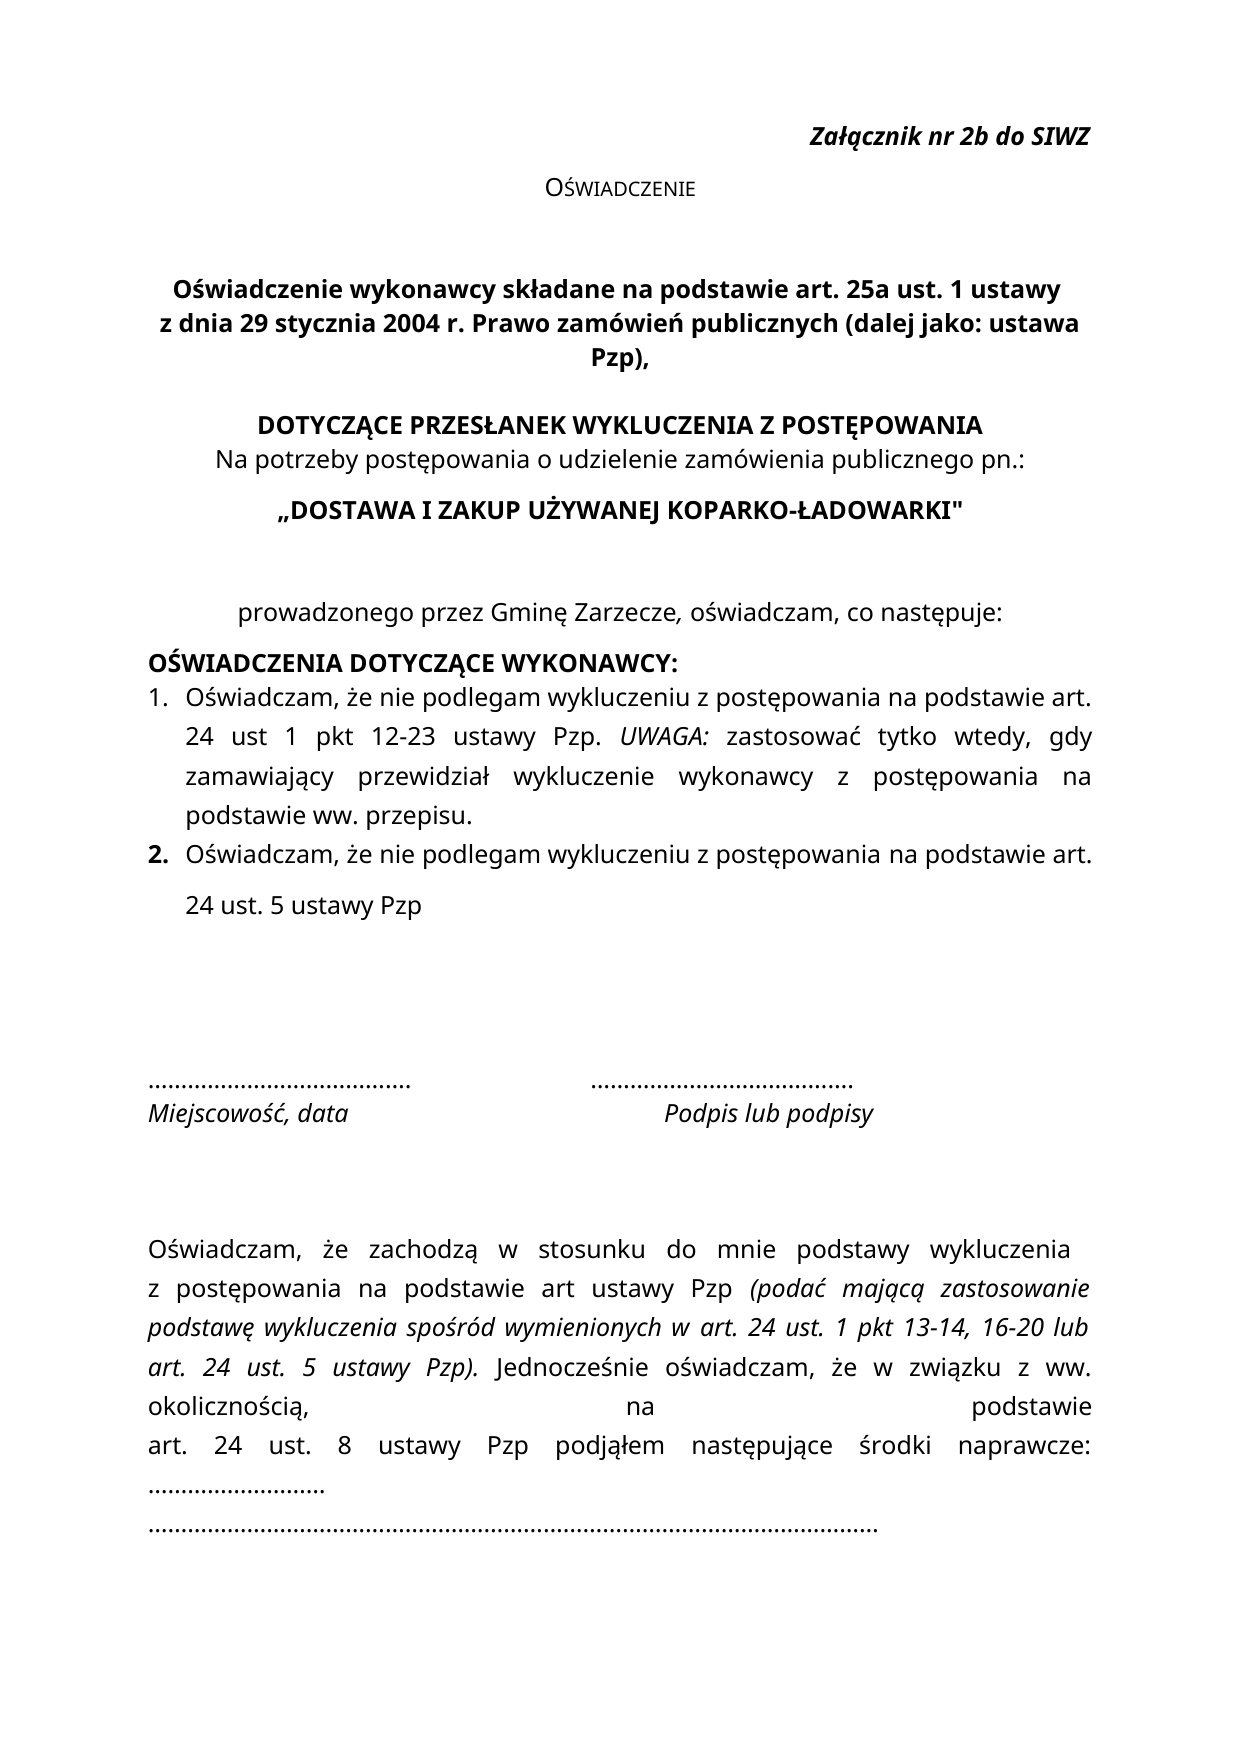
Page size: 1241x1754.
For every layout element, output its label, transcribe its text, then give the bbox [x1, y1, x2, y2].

text Miejscowość, data Podpis lub podpisy [148, 1096, 1093, 1129]
text ………………………………………………………………………………………………… [148, 1506, 1093, 1540]
text Na potrzeby postępowania o udzielenie zamówienia publicznego pn.: [148, 442, 1093, 476]
list Oświadczam, że nie podlegam wykluczeniu z postępowania na podstawie art. 24 ust 1 pkt 12-23 ustawy Pzp. UWAGA: zastosować tytko wtedy, gdy zamawiający przewidział wykluczenie wykonawcy z postępowania na podstawie ww. przepisu. [148, 680, 1093, 831]
text Oświadczenie wykonawcy składane na podstawie art. 25a ust. 1 ustawy z dnia 29 stycznia 2004 r. Prawo zamówień publicznych (dalej jako: ustawa Pzp), [148, 271, 1093, 373]
text prowadzonego przez Gminę Zarzecze, oświadczam, co następuje: [148, 595, 1093, 629]
subtitle Oświadczenie [148, 169, 1093, 203]
list Oświadczam, że nie podlegam wykluczeniu z postępowania na podstawie art. 24 ust. 5 ustawy Pzp [148, 836, 1093, 922]
text „Dostawa i zakup używanej koparko-ładowarki" [148, 493, 1093, 527]
text DOTYCZĄCE PRZESŁANEK WYKLUCZENIA Z POSTĘPOWANIA [148, 407, 1093, 442]
text Załącznik nr 2b do SIWZ [148, 118, 1093, 152]
text OŚWIADCZENIA DOTYCZĄCE WYKONAWCY: [148, 646, 1093, 680]
text …………………………………. …………………………………. [148, 1061, 1093, 1096]
text Oświadczam, że zachodzą w stosunku do mnie podstawy wykluczenia z postępowania na podstawie art ustawy Pzp (podać mającą zastosowanie podstawę wykluczenia spośród wymienionych w art. 24 ust. 1 pkt 13-14, 16-20 lub art. 24 ust. 5 ustawy Pzp). Jednocześnie oświadczam, że w związku z ww. okolicznością, na podstawie art. 24 ust. 8 ustawy Pzp podjąłem następujące środki naprawcze: ……………………… [148, 1232, 1093, 1501]
